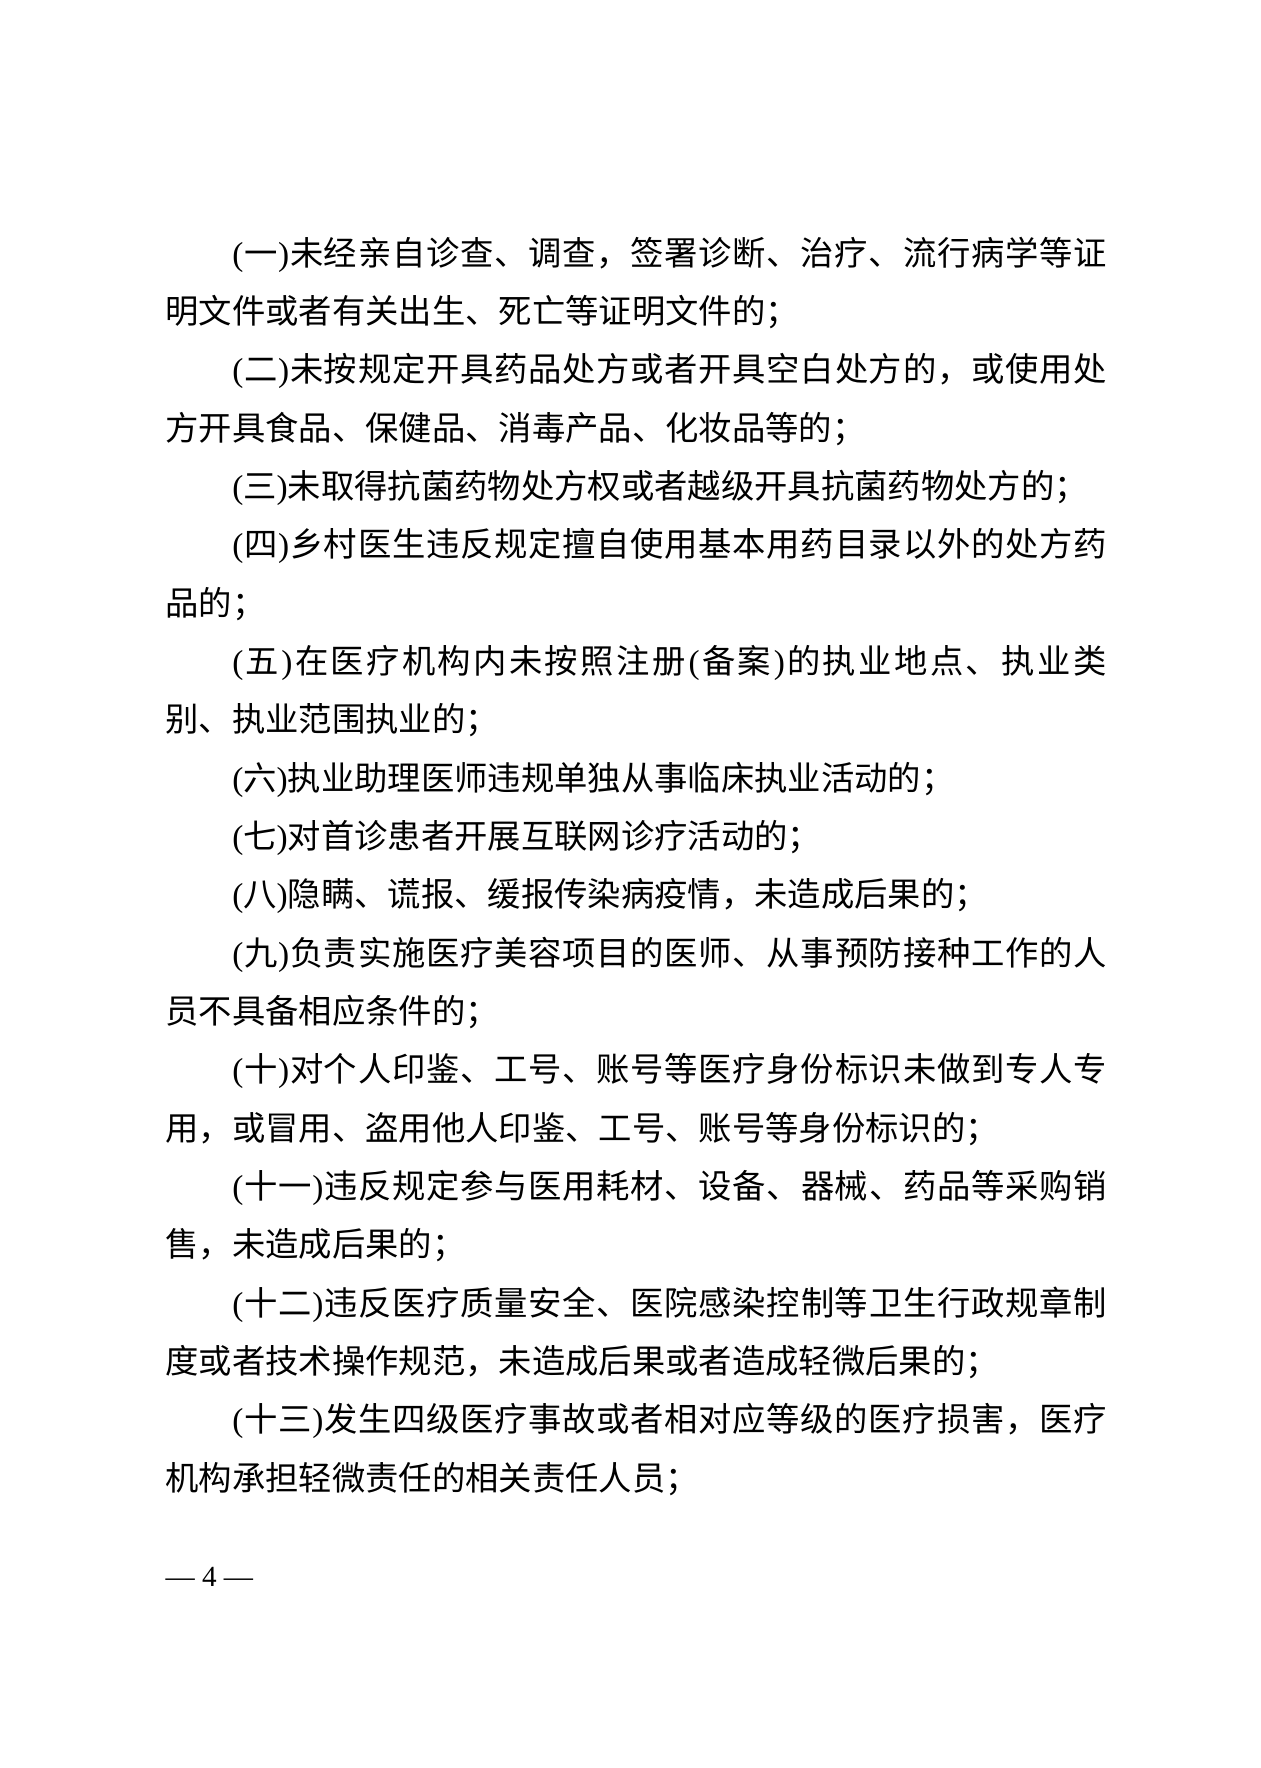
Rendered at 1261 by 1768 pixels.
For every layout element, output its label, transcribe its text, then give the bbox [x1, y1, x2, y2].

text (三)未取得抗菌药物处方权或者越级开具抗菌药物处方的； [165, 452, 1107, 510]
text (四)乡村医生违反规定擅自使用基本用药目录以外的处方药品的； [165, 510, 1107, 627]
text (十)对个人印鉴、工号、账号等医疗身份标识未做到专人专用，或冒用、盗用他人印鉴、工号、账号等身份标识的； [165, 1035, 1107, 1152]
text (二)未按规定开具药品处方或者开具空白处方的，或使用处方开具食品、保健品、消毒产品、化妆品等的； [165, 335, 1107, 452]
text (十一)违反规定参与医用耗材、设备、器械、药品等采购销售，未造成后果的； [165, 1152, 1107, 1268]
text (十二)违反医疗质量安全、医院感染控制等卫生行政规章制度或者技术操作规范，未造成后果或者造成轻微后果的； [165, 1268, 1107, 1385]
text (八)隐瞒、谎报、缓报传染病疫情，未造成后果的； [165, 860, 1107, 918]
text (六)执业助理医师违规单独从事临床执业活动的； [165, 743, 1107, 802]
text (十三)发生四级医疗事故或者相对应等级的医疗损害，医疗机构承担轻微责任的相关责任人员； [165, 1385, 1107, 1502]
text (七)对首诊患者开展互联网诊疗活动的； [165, 802, 1107, 860]
text (五)在医疗机构内未按照注册(备案)的执业地点、执业类别、执业范围执业的； [165, 627, 1107, 743]
text (一)未经亲自诊查、调查，签署诊断、治疗、流行病学等证明文件或者有关出生、死亡等证明文件的； [165, 218, 1107, 335]
text (九)负责实施医疗美容项目的医师、从事预防接种工作的人员不具备相应条件的； [165, 918, 1107, 1035]
